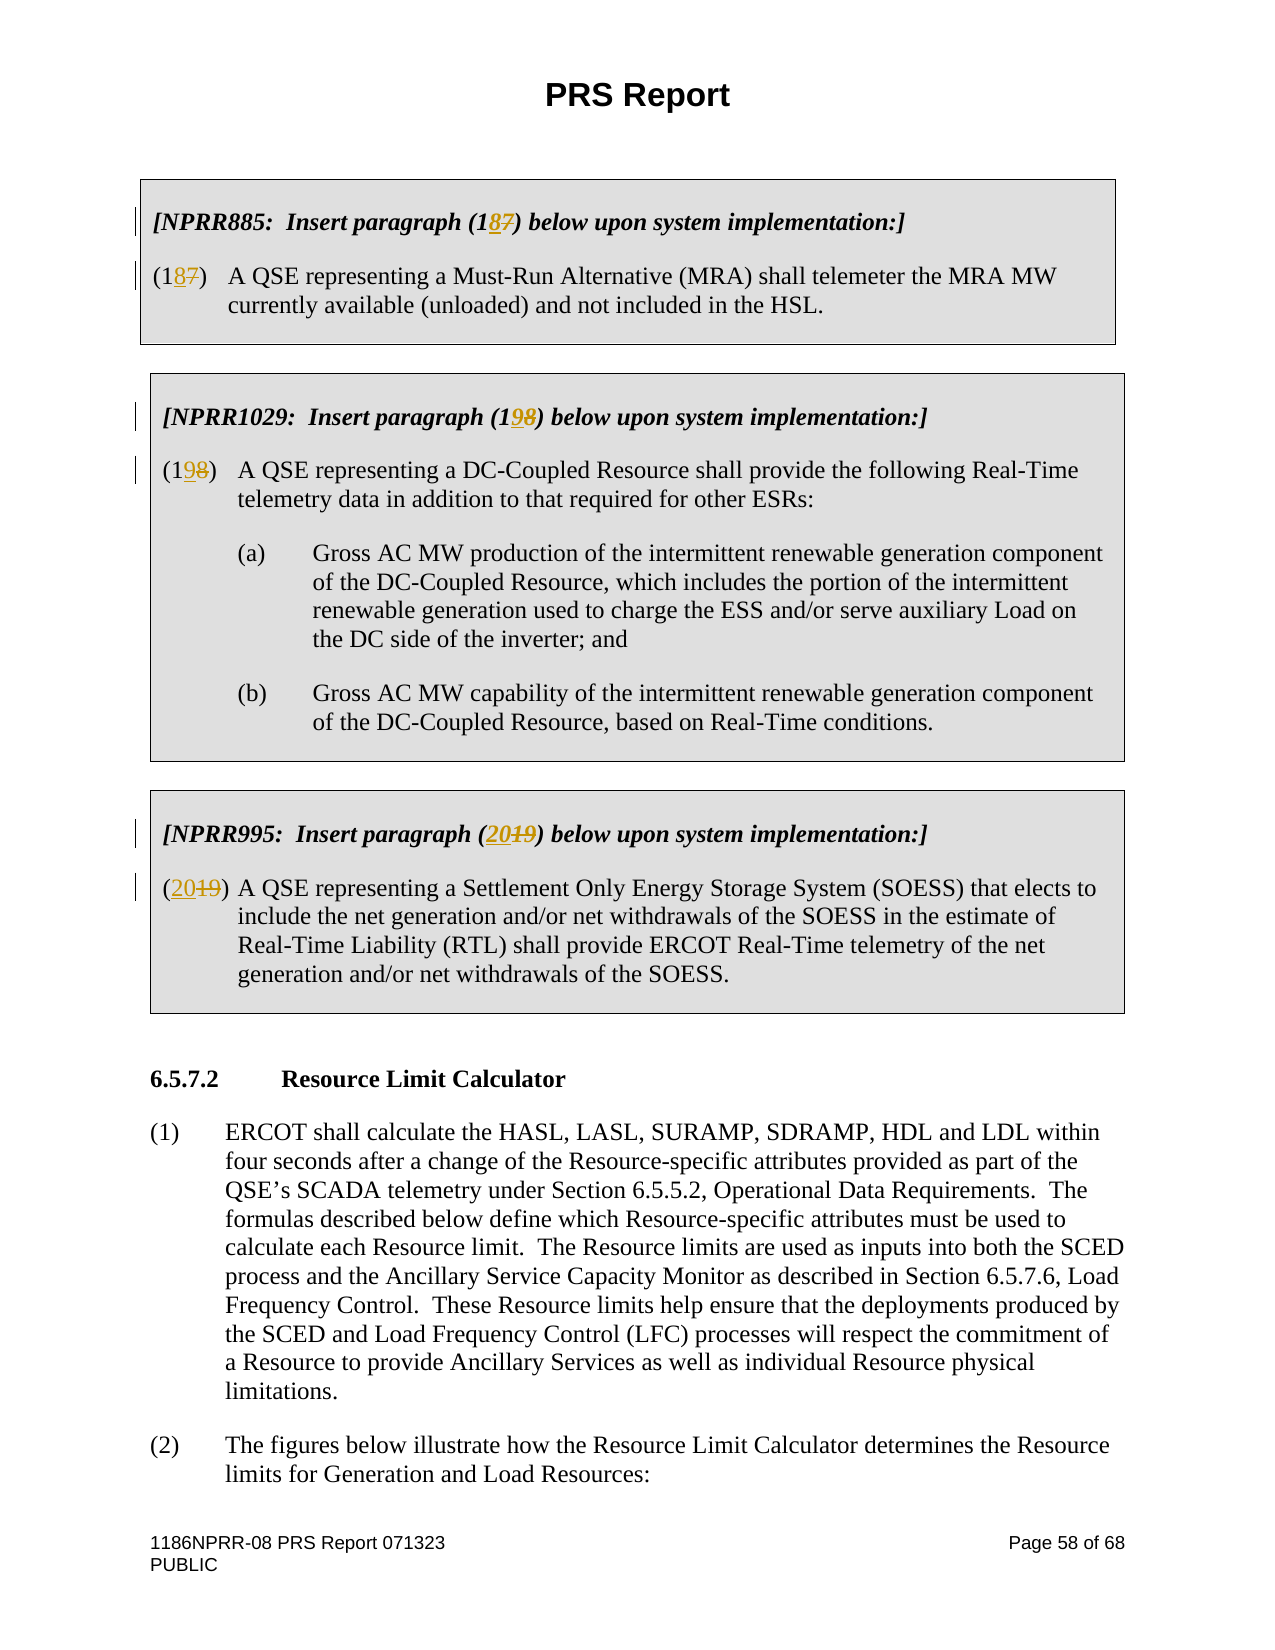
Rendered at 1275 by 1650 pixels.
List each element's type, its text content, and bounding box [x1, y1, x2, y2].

table_header [NPRR885: Insert paragraph (1) below upon system implementation:] (1) A QSE representing a Must-Run Alternative (MRA) shall telemeter the MRA MW currently available (unloaded) and not included in the HSL. [141, 180, 1115, 343]
text (1) ERCOT shall calculate the HASL, LASL, SURAMP, SDRAMP, HDL and LDL within four seconds after a change of the Resource-specific attributes provided as part of the QSE’s SCADA telemetry under Section 6.5.5.2, Operational Data Requirements. The formulas described below define which Resource-specific attributes must be used to calculate each Resource limit. The Resource limits are used as inputs into both the SCED process and the Ancillary Service Capacity Monitor as described in Section 6.5.7.6, Load Frequency Control. These Resource limits help ensure that the deployments produced by the SCED and Load Frequency Control (LFC) processes will respect the commitment of a Resource to provide Ancillary Services as well as individual Resource physical limitations. [150, 1117, 1125, 1405]
table_header [NPRR995: Insert paragraph () below upon system implementation:] () A QSE representing a Settlement Only Energy Storage System (SOESS) that elects to include the net generation and/or net withdrawals of the SOESS in the estimate of Real-Time Liability (RTL) shall provide ERCOT Real-Time telemetry of the net generation and/or net withdrawals of the SOESS. [151, 791, 1124, 1013]
table_header [NPRR1029: Insert paragraph (1) below upon system implementation:] (1) A QSE representing a DC-Coupled Resource shall provide the following Real-Time telemetry data in addition to that required for other ESRs: (a) Gross AC MW production of the intermittent renewable generation component of the DC-Coupled Resource, which includes the portion of the intermittent renewable generation used to charge the ESS and/or serve auxiliary Load on the DC side of the inverter; and (b) Gross AC MW capability of the intermittent renewable generation component of the DC-Coupled Resource, based on Real-Time conditions. [151, 374, 1124, 761]
text (2) The figures below illustrate how the Resource Limit Calculator determines the Resource limits for Generation and Load Resources: [150, 1430, 1125, 1487]
text 6.5.7.2 Resource Limit Calculator [150, 1064, 1125, 1092]
